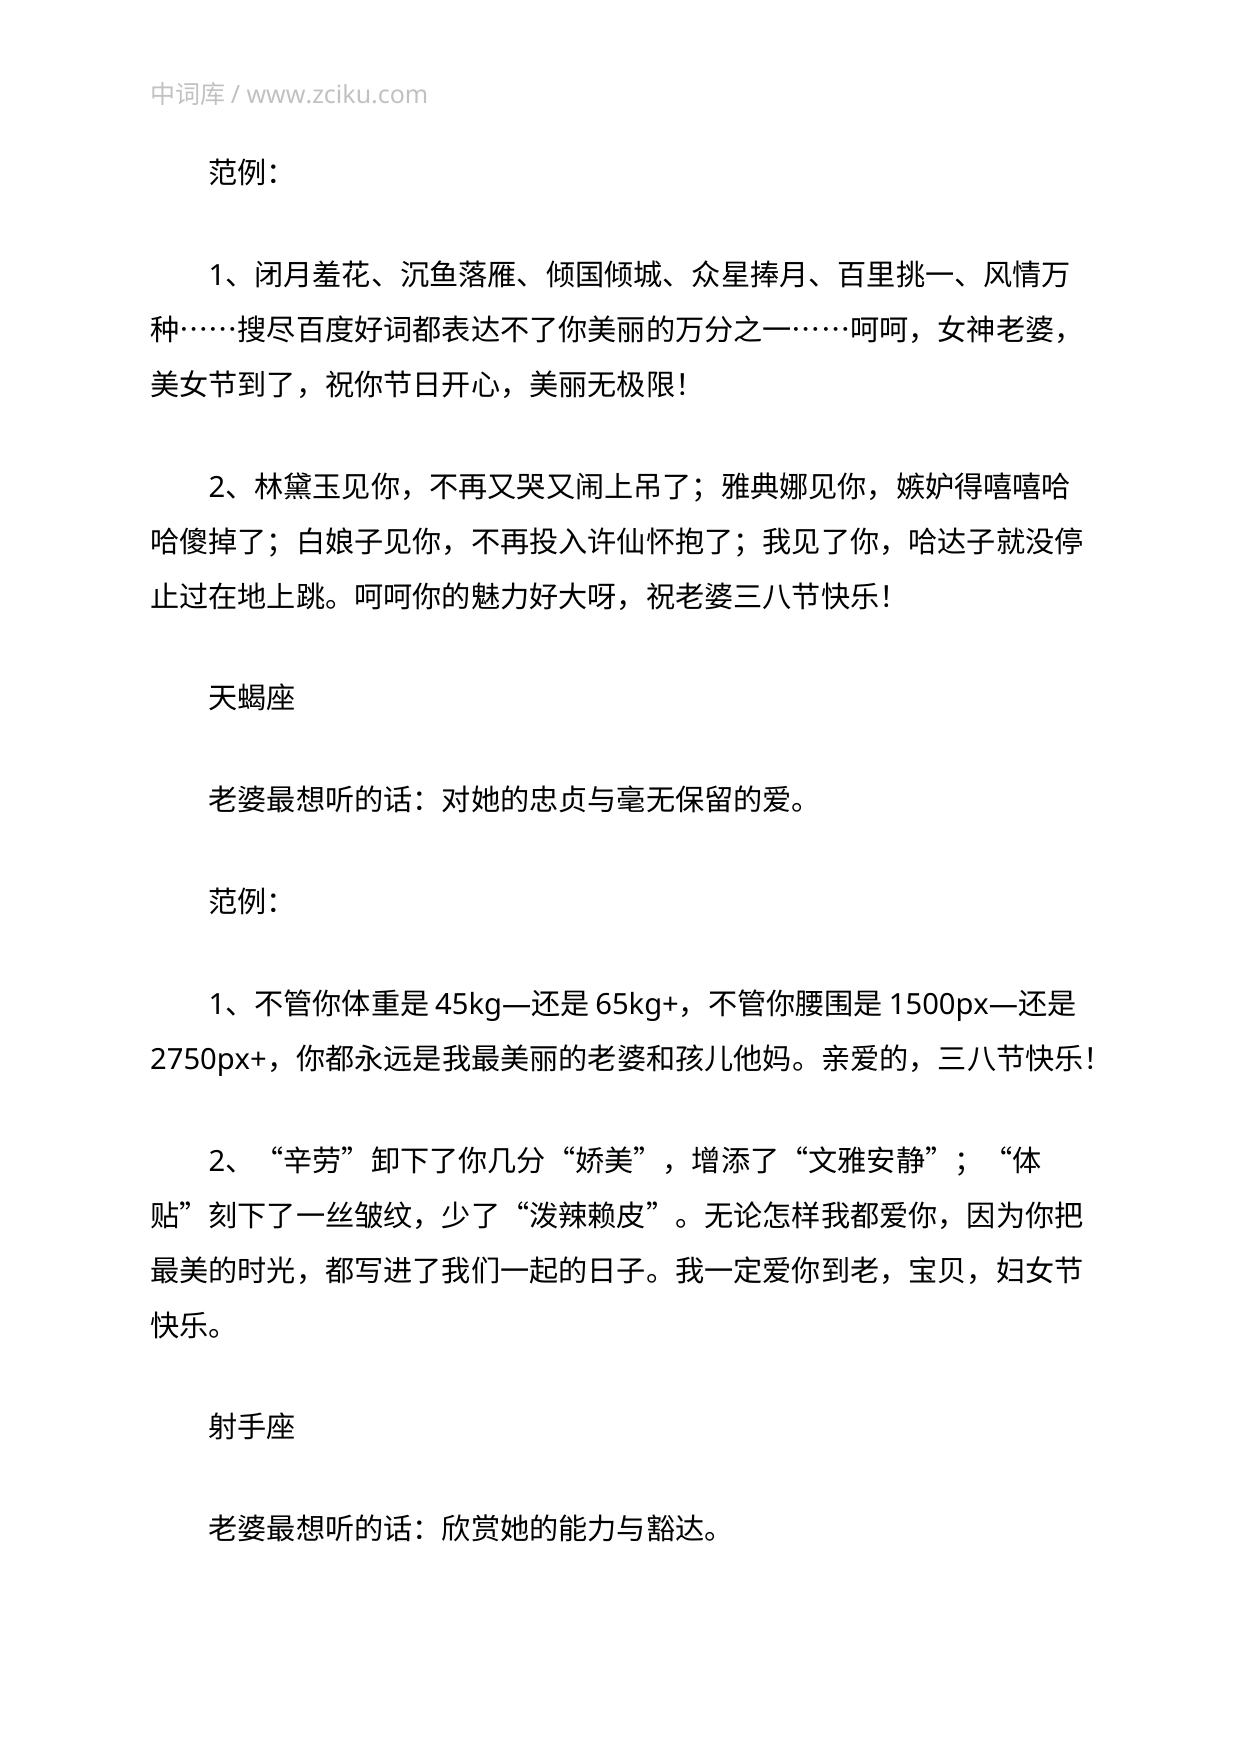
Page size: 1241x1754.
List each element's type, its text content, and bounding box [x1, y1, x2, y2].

text 1、闭月羞花、沉鱼落雁、倾国倾城、众星捧月、百里挑一、风情万种……搜尽百度好词都表达不了你美丽的万分之一……呵呵，女神老婆，美女节到了，祝你节日开心，美丽无极限！ [150, 252, 1090, 404]
text 天蝎座 [150, 675, 1090, 717]
text 2、“辛劳”卸下了你几分“娇美”，增添了“文雅安静”；“体贴”刻下了一丝皱纹，少了“泼辣赖皮”。无论怎样我都爱你，因为你把最美的时光，都写进了我们一起的日子。我一定爱你到老，宝贝，妇女节快乐。 [150, 1137, 1090, 1344]
text 范例： [150, 150, 1090, 192]
text 射手座 [150, 1404, 1090, 1446]
text 范例： [150, 879, 1090, 921]
text 老婆最想听的话：欣赏她的能力与豁达。 [150, 1506, 1090, 1548]
text 1、不管你体重是45kg—还是65kg+，不管你腰围是1500px—还是2750px+，你都永远是我最美丽的老婆和孩儿他妈。亲爱的，三八节快乐！ [150, 980, 1090, 1078]
text 老婆最想听的话：对她的忠贞与毫无保留的爱。 [150, 777, 1090, 819]
text 2、林黛玉见你，不再又哭又闹上吊了；雅典娜见你，嫉妒得嘻嘻哈哈傻掉了；白娘子见你，不再投入许仙怀抱了；我见了你，哈达子就没停止过在地上跳。呵呵你的魅力好大呀，祝老婆三八节快乐！ [150, 463, 1090, 616]
